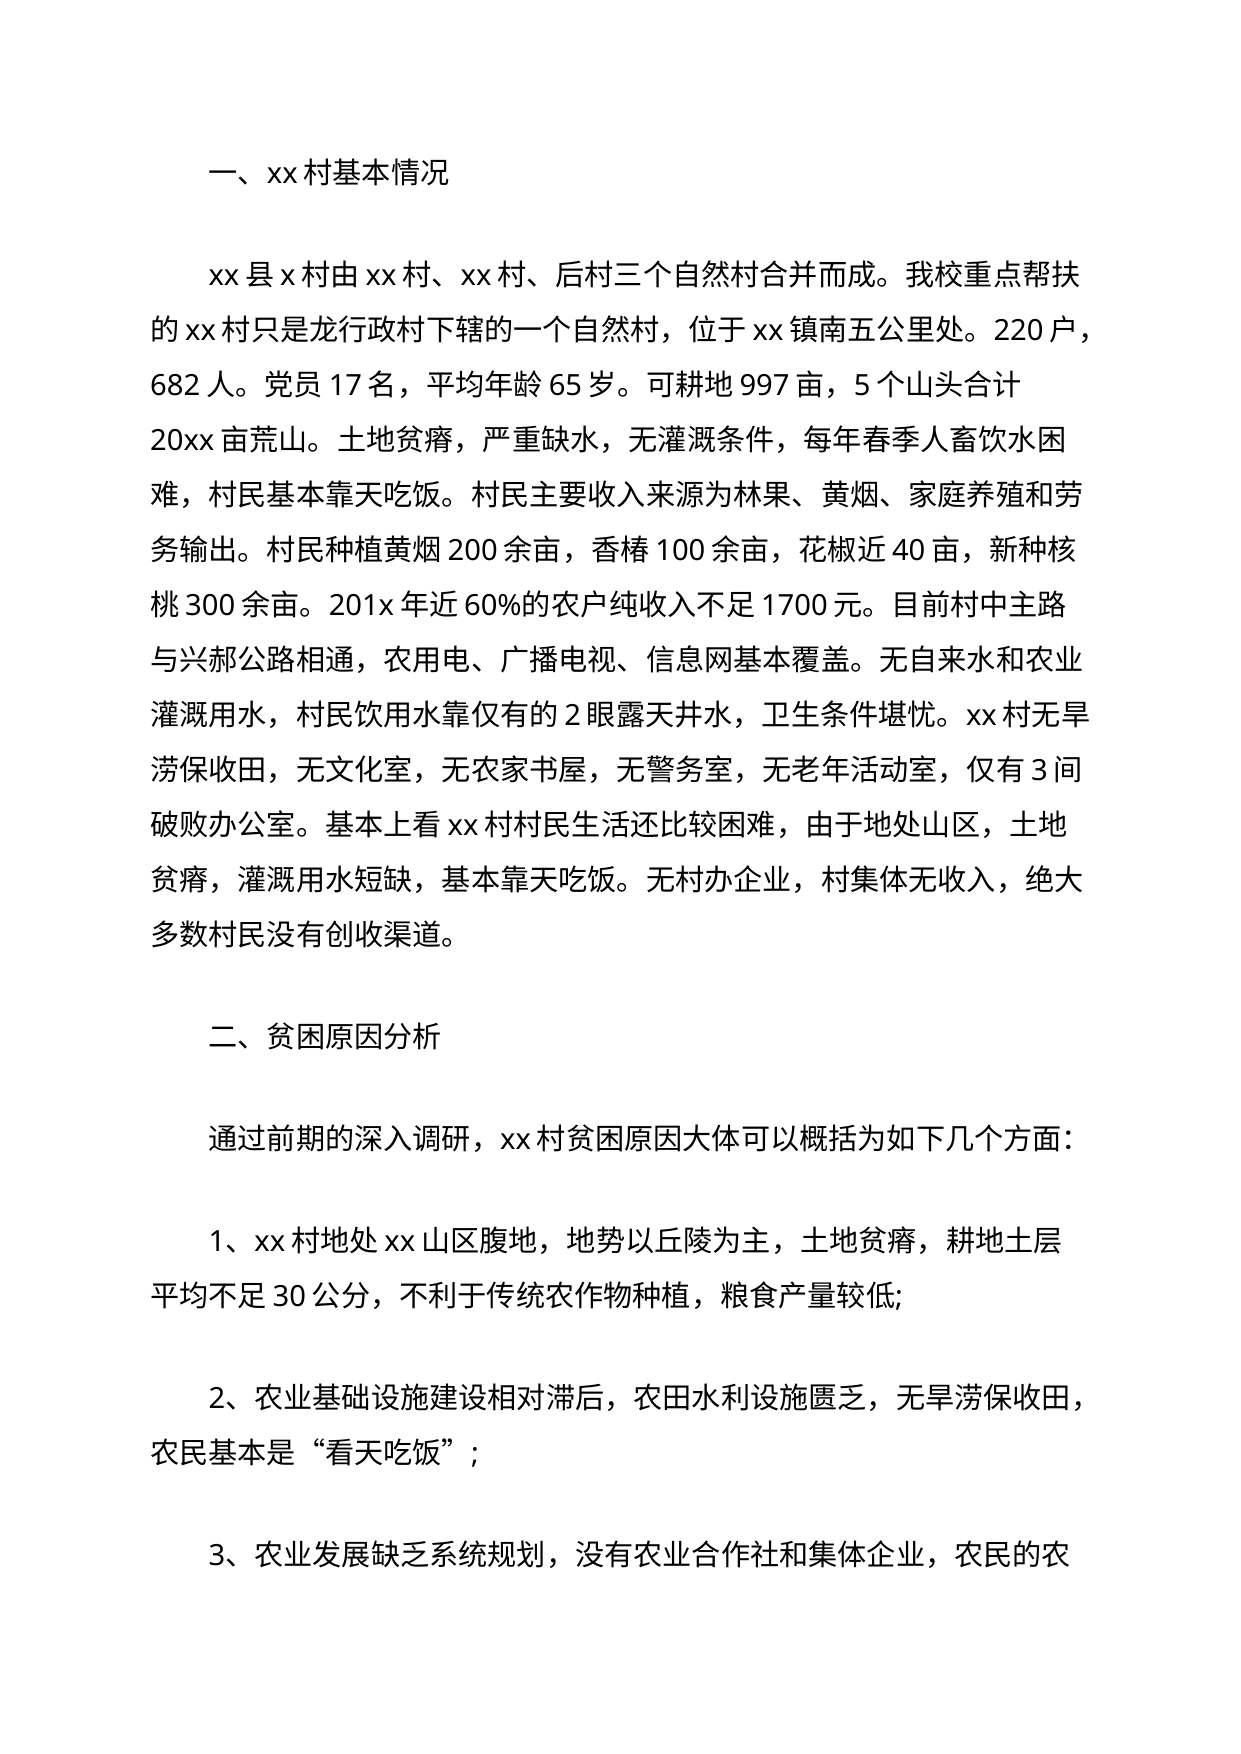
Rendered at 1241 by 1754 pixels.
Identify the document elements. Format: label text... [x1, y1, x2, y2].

text 一、xx村基本情况 [150, 150, 1090, 192]
text 1、xx村地处xx山区腹地，地势以丘陵为主，土地贫瘠，耕地土层平均不足30公分，不利于传统农作物种植，粮食产量较低; [150, 1217, 1090, 1314]
text 二、贫困原因分析 [150, 1013, 1090, 1056]
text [150, 1531, 1090, 1573]
text 2、农业基础设施建设相对滞后，农田水利设施匮乏，无旱涝保收田，农民基本是“看天吃饭”; [150, 1374, 1090, 1472]
text xx县x村由xx村、xx村、后村三个自然村合并而成。我校重点帮扶的xx村只是龙行政村下辖的一个自然村，位于xx镇南五公里处。220户，682人。党员17名，平均年龄65岁。可耕地997亩，5个山头合计20xx亩荒山。土地贫瘠，严重缺水，无灌溉条件，每年春季人畜饮水困难，村民基本靠天吃饭。村民主要收入来源为林果、黄烟、家庭养殖和劳务输出。村民种植黄烟200余亩，香椿100余亩，花椒近40亩，新种核桃300余亩。201x年近60%的农户纯收入不足1700元。目前村中主路与兴郝公路相通，农用电、广播电视、信息网基本覆盖。无自来水和农业灌溉用水，村民饮用水靠仅有的2眼露天井水，卫生条件堪忧。xx村无旱涝保收田，无文化室，无农家书屋，无警务室，无老年活动室，仅有3间破败办公室。基本上看xx村村民生活还比较困难，由于地处山区，土地贫瘠，灌溉用水短缺，基本靠天吃饭。无村办企业，村集体无收入，绝大多数村民没有创收渠道。 [150, 252, 1090, 954]
text 通过前期的深入调研，xx村贫困原因大体可以概括为如下几个方面： [150, 1115, 1090, 1158]
